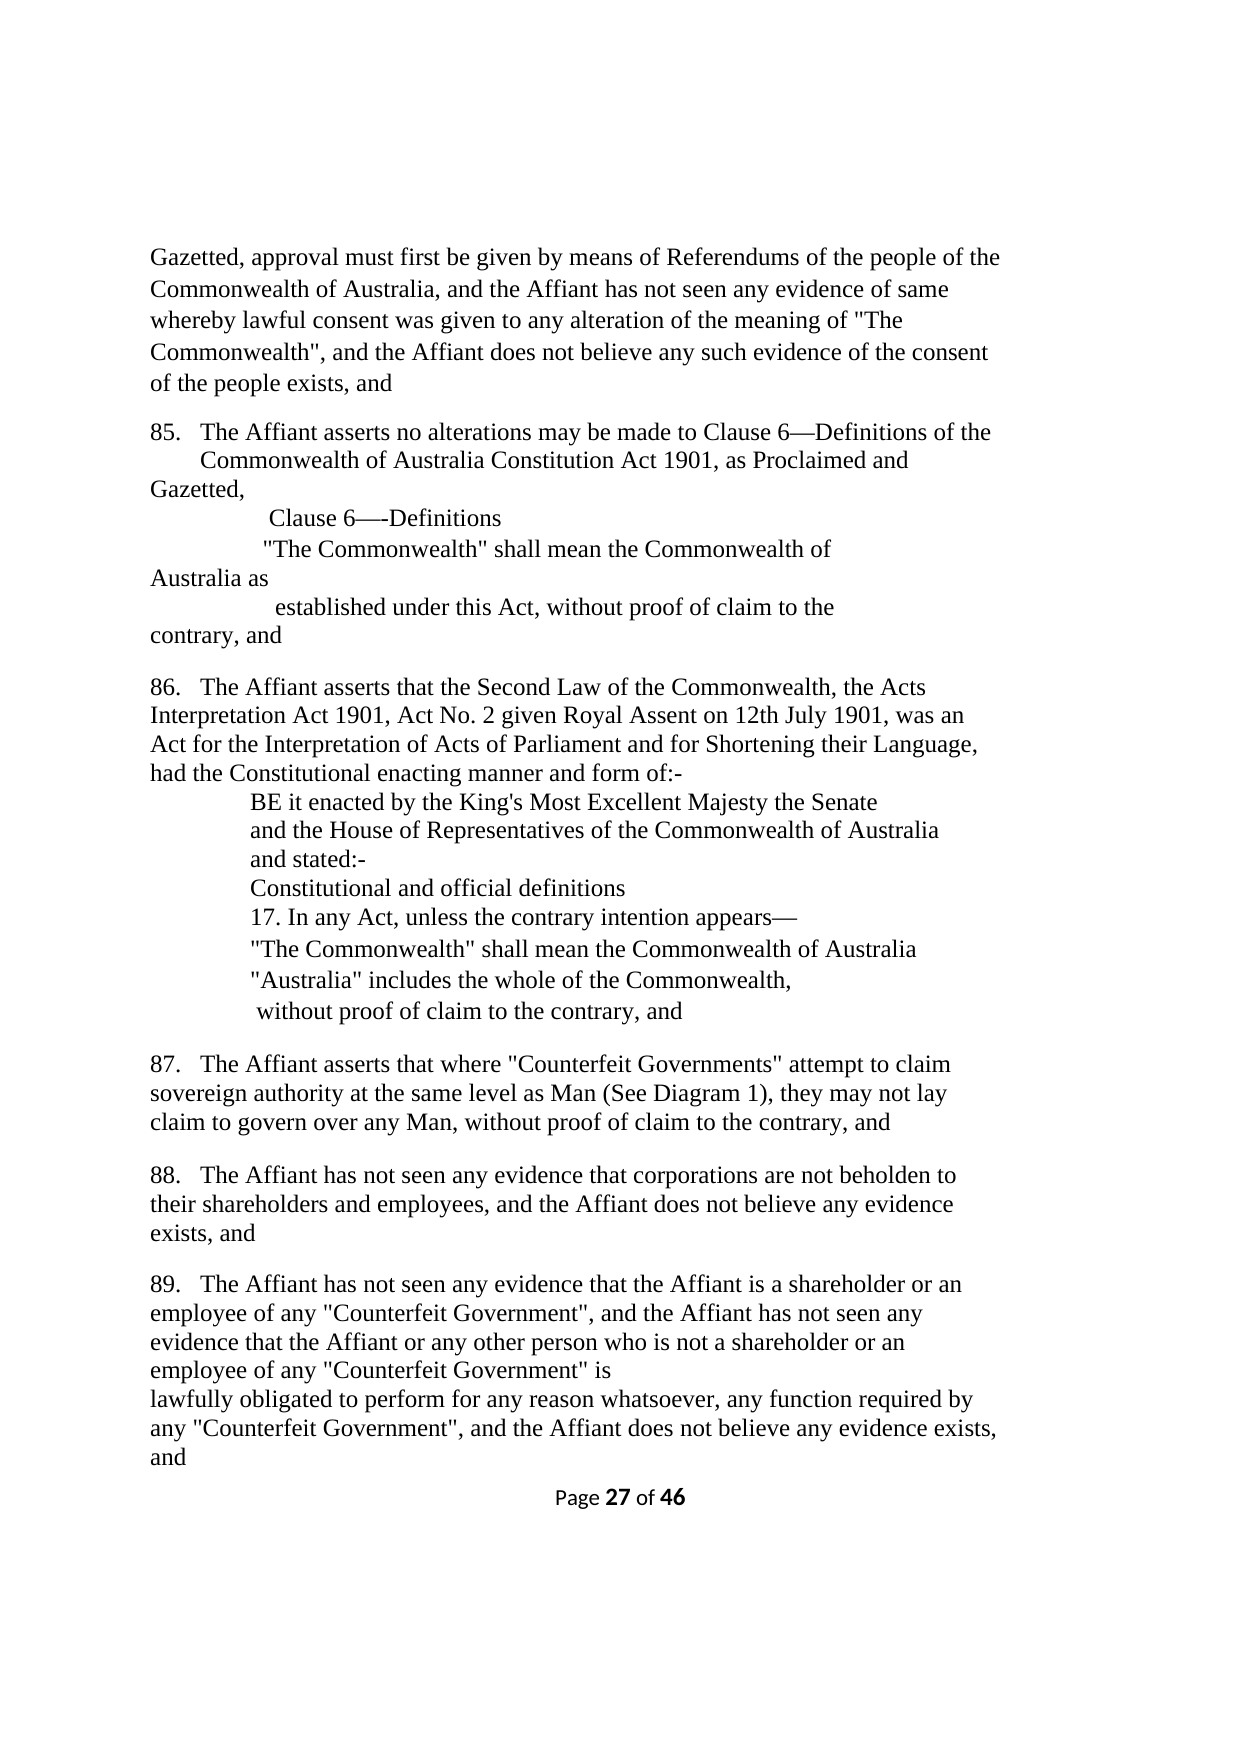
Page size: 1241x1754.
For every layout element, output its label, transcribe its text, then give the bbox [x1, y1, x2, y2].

text Clause 6—-Definitions [150, 503, 1090, 532]
text BE it enacted by the King's Most Excellent Majesty the Senate and the House of Representatives of the Commonwealth of Australia [150, 787, 1090, 844]
text 87. The Affiant asserts that where "Counterfeit Governments" attempt to claim sovereign authority at the same level as Man (See Diagram 1), they may not lay claim to govern over any Man, without proof of claim to the contrary, and [150, 1049, 1006, 1136]
text and stated:- [150, 844, 1090, 873]
text 88. The Affiant has not seen any evidence that corporations are not beholden to their shareholders and employees, and the Affiant does not believe any evidence exists, and [150, 1161, 1006, 1247]
text "Australia" includes the whole of the Commonwealth, [150, 965, 1018, 993]
text 85. The Affiant asserts no alterations may be made to Clause 6—Definitions of the Commonwealth of Australia Constitution Act 1901, as Proclaimed and Gazetted, [150, 417, 1006, 503]
text 89. The Affiant has not seen any evidence that the Affiant is a shareholder or an employee of any "Counterfeit Government", and the Affiant has not seen any evidence that the Affiant or any other person who is not a shareholder or an employee of any "Counterfeit Government" is [150, 1269, 1006, 1384]
text 17. In any Act, unless the contrary intention appears— [150, 902, 1014, 931]
text "The Commonwealth" shall mean the Commonwealth of Australia [150, 934, 1018, 962]
text without proof of claim to the contrary, and [150, 996, 1017, 1025]
text lawfully obligated to perform for any reason whatsoever, any function required by any "Counterfeit Government", and the Affiant does not believe any evidence exists, and [150, 1384, 1006, 1470]
text Constitutional and official definitions [150, 873, 1017, 902]
text 86. The Affiant asserts that the Second Law of the Commonwealth, the Acts Interpretation Act 1901, Act No. 2 given Royal Assent on 12th July 1901, was an Act for the Interpretation of Acts of Parliament and for Shortening their Language, had the Constitutional enacting manner and form of:- [150, 672, 1006, 787]
text "The Commonwealth" shall mean the Commonwealth of Australia as established under this Act, without proof of claim to the contrary, and [150, 534, 890, 649]
text Gazetted, approval must first be given by means of Referendums of the people of the Commonwealth of Australia, and the Affiant has not seen any evidence of same whereby lawful consent was given to any alteration of the meaning of "The Commonwealth", and the Affiant does not believe any such evidence of the consent of the people exists, and [150, 242, 1014, 397]
